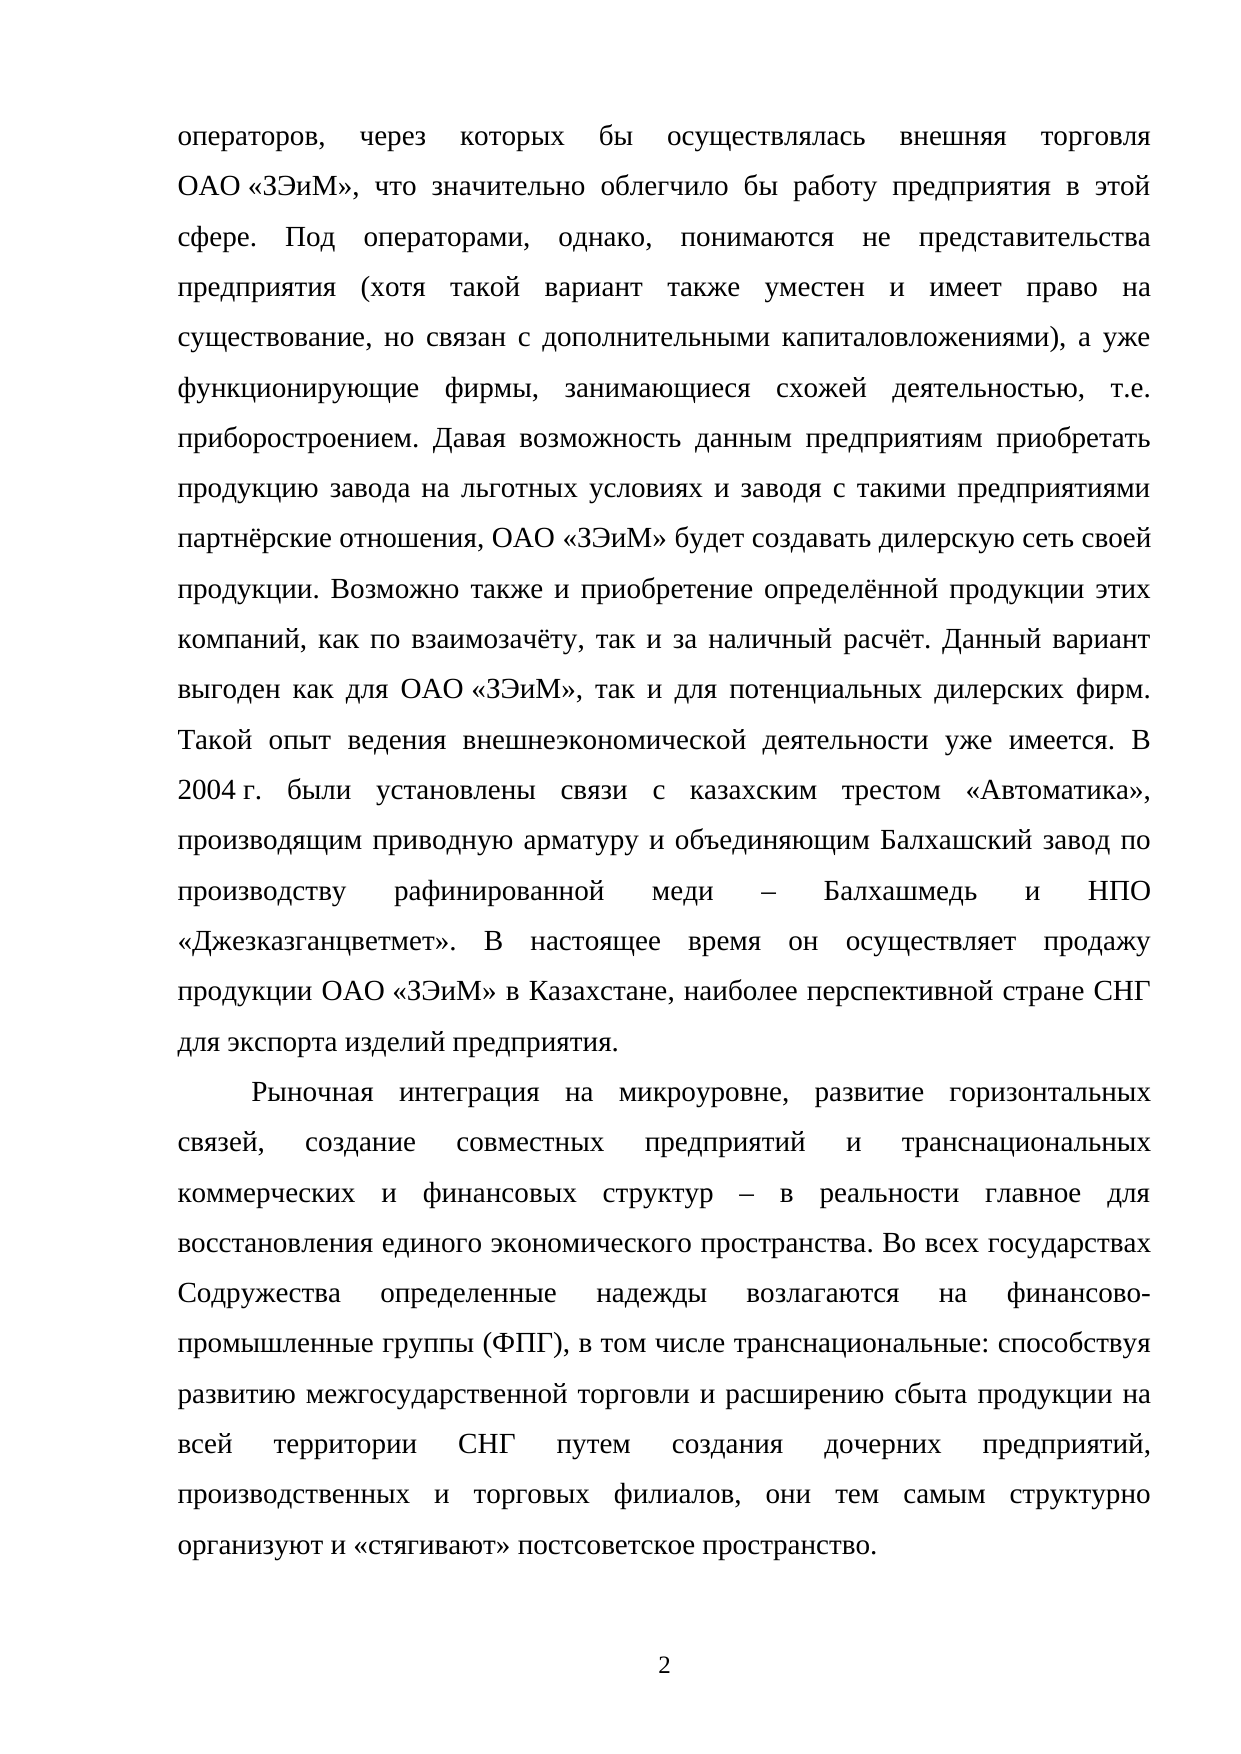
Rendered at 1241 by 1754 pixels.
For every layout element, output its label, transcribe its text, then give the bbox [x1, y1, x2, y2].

text Рыночная интеграция на микроуровне, развитие горизонтальных связей, создание совместных предприятий и транснациональных коммерческих и финансовых структур – в реальности главное для восстановления единого экономического пространства. Во всех государствах Содружества определенные надежды возлагаются на финансово-промышленные группы (ФПГ), в том числе транснациональные: способствуя развитию межгосударственной торговли и расширению сбыта продукции на всей территории СНГ путем создания дочерних предприятий, производственных и торговых филиалов, они тем самым структурно организуют и «стягивают» постсоветское пространство. [177, 1074, 1152, 1560]
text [177, 118, 1152, 1057]
